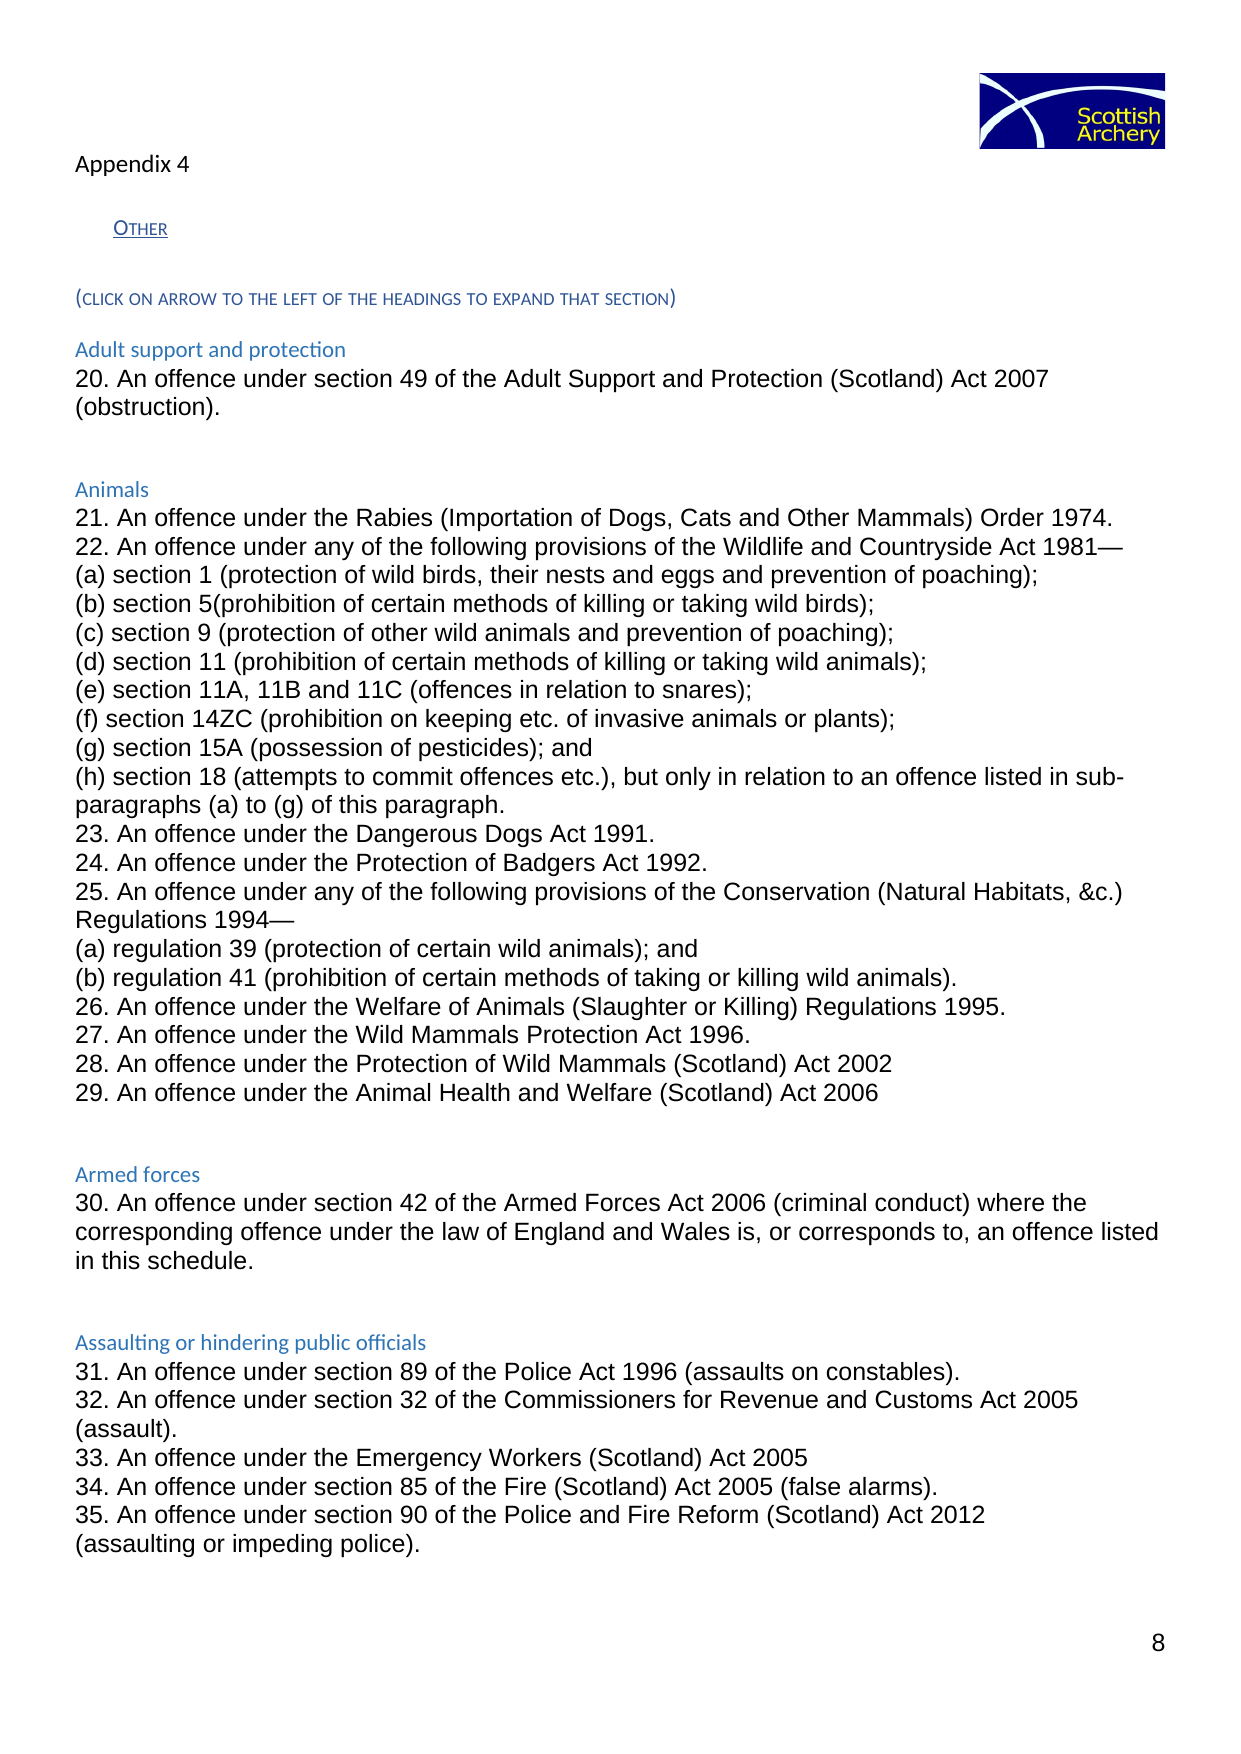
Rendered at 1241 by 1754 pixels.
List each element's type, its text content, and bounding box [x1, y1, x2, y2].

subtitle Adult support and protection [75, 336, 1165, 364]
subtitle Assaulting or hindering public officials [75, 1328, 1165, 1356]
text (click on arrow to the left of the headings to expand that section) [75, 283, 1165, 311]
subtitle Animals [75, 475, 1165, 503]
text (h) section 18 (attempts to commit offences etc.), but only in relation to an offence listed in sub-paragraphs (a) to (g) of this paragraph. [75, 762, 1165, 819]
text (d) section 11 (prohibition of certain methods of killing or taking wild animals); [75, 647, 1165, 675]
text 32. An offence under section 32 of the Commissioners for Revenue and Customs Act 2005 (assault). [75, 1385, 1165, 1443]
text (b) section 5(prohibition of certain methods of killing or taking wild birds); [75, 589, 1165, 618]
text 30. An offence under section 42 of the Armed Forces Act 2006 (criminal conduct) where the corresponding offence under the law of England and Wales is, or corresponds to, an offence listed in this schedule. [75, 1188, 1165, 1275]
text (g) section 15A (possession of pesticides); and [75, 733, 1165, 762]
text (c) section 9 (protection of other wild animals and prevention of poaching); [75, 618, 1165, 647]
text 24. An offence under the Protection of Badgers Act 1992. [75, 848, 1165, 877]
text (assaulting or impeding police). [75, 1529, 1165, 1558]
text 34. An offence under section 85 of the Fire (Scotland) Act 2005 (false alarms). [75, 1471, 1165, 1500]
text 29. An offence under the Animal Health and Welfare (Scotland) Act 2006 [75, 1078, 1165, 1107]
text 21. An offence under the Rabies (Importation of Dogs, Cats and Other Mammals) Order 1974. [75, 503, 1165, 532]
text 31. An offence under section 89 of the Police Act 1996 (assaults on constables). [75, 1356, 1165, 1385]
subtitle Armed forces [75, 1160, 1165, 1188]
text 33. An offence under the Emergency Workers (Scotland) Act 2005 [75, 1443, 1165, 1471]
text 22. An offence under any of the following provisions of the Wildlife and Countryside Act 1981— [75, 532, 1165, 560]
text (a) regulation 39 (protection of certain wild animals); and [75, 934, 1165, 963]
text 28. An offence under the Protection of Wild Mammals (Scotland) Act 2002 [75, 1049, 1165, 1078]
text 26. An offence under the Welfare of Animals (Slaughter or Killing) Regulations 1995. [75, 992, 1165, 1020]
text 23. An offence under the Dangerous Dogs Act 1991. [75, 819, 1165, 848]
text 35. An offence under section 90 of the Police and Fire Reform (Scotland) Act 2012 [75, 1500, 1165, 1529]
picture [979, 73, 1166, 149]
text 25. An offence under any of the following provisions of the Conservation (Natural Habitats, &c.) Regulations 1994— [75, 877, 1165, 934]
text 20. An offence under section 49 of the Adult Support and Protection (Scotland) Act 2007 (obstruction). [75, 364, 1165, 421]
text (b) regulation 41 (prohibition of certain methods of taking or killing wild animals). [75, 963, 1165, 992]
text 27. An offence under the Wild Mammals Protection Act 1996. [75, 1020, 1165, 1049]
text (e) section 11A, 11B and 11C (offences in relation to snares); [75, 675, 1165, 704]
text (f) section 14ZC (prohibition on keeping etc. of invasive animals or plants); [75, 704, 1165, 733]
text (a) section 1 (protection of wild birds, their nests and eggs and prevention of poaching); [75, 560, 1165, 589]
text Other [97, 213, 1165, 241]
